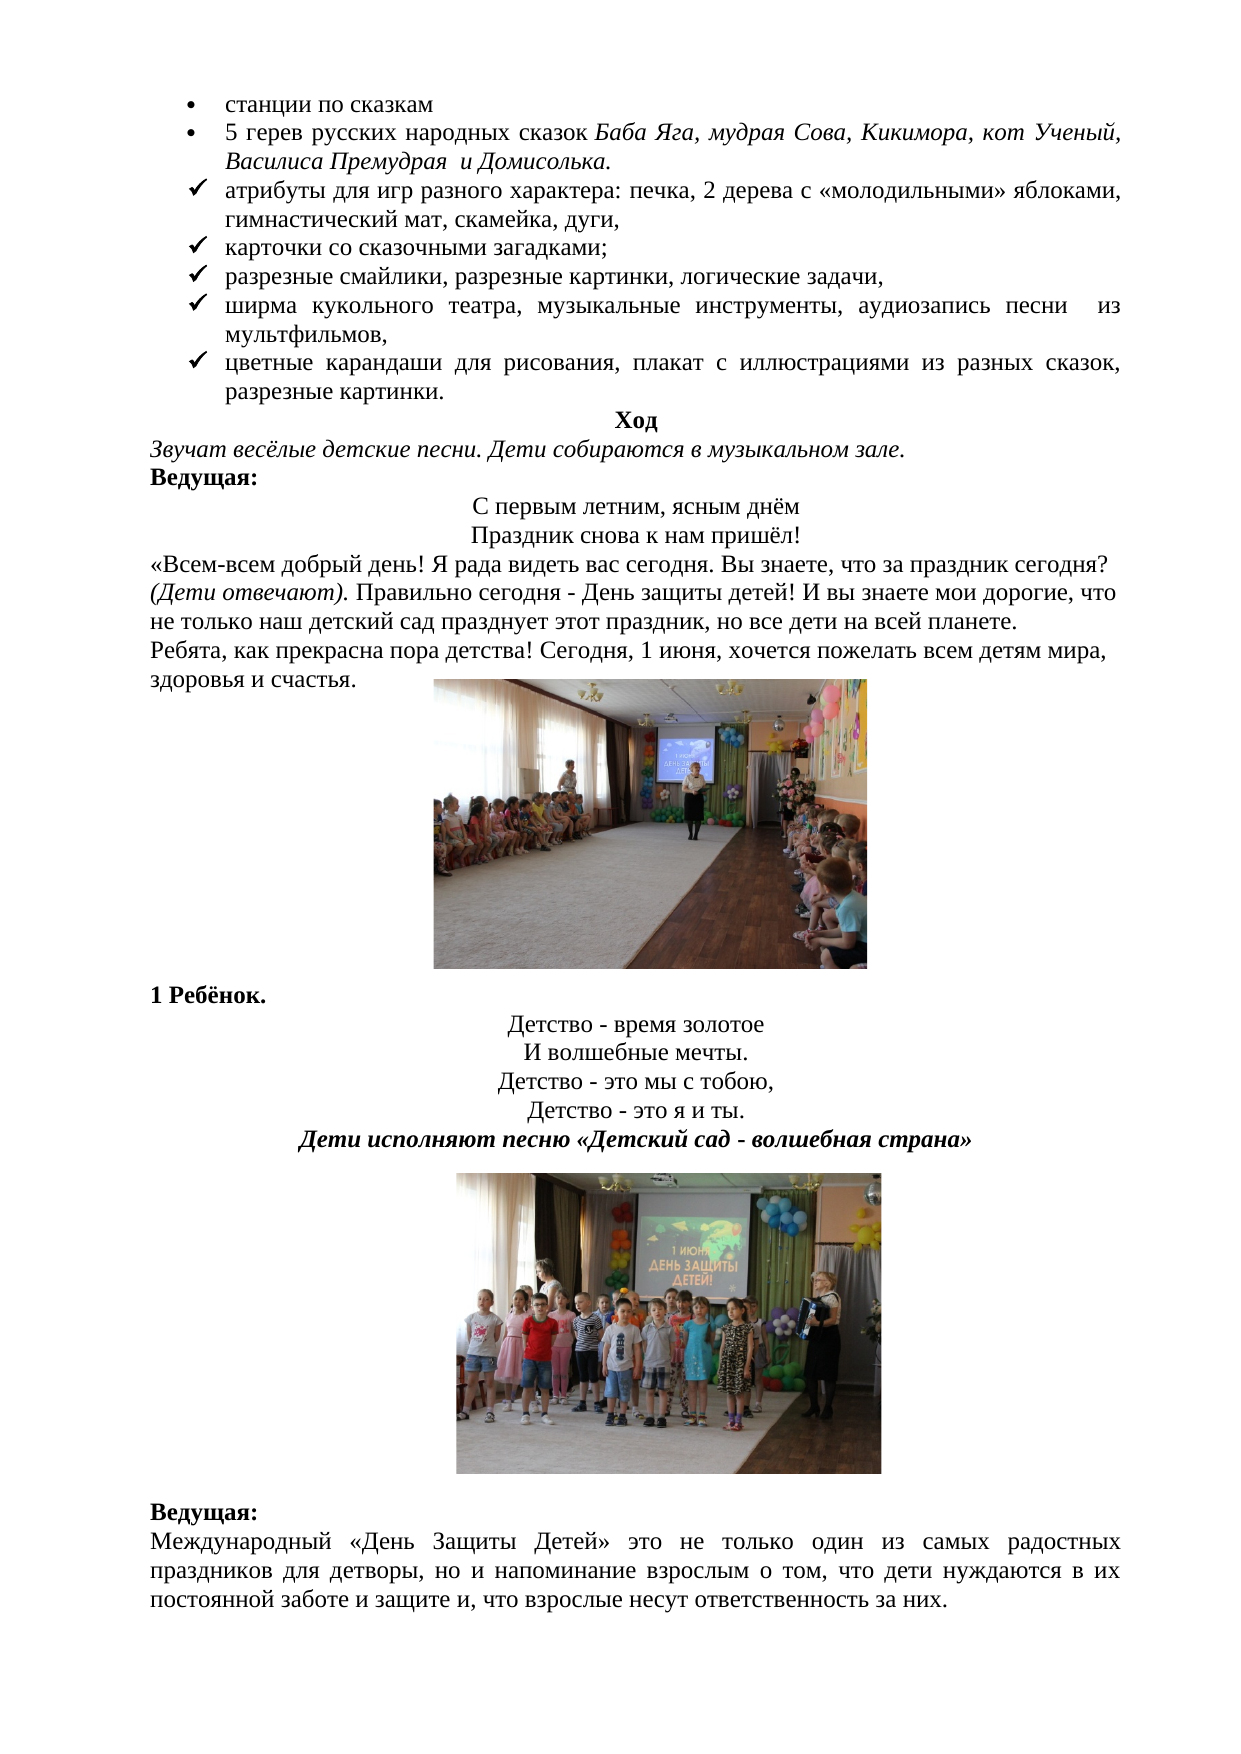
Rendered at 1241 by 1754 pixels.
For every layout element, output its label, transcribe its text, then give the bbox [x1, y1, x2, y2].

text Дети исполняют песню «Детский сад - волшебная страна» [150, 1124, 1122, 1152]
text С первым летним, ясным днём [150, 491, 1122, 520]
text Ведущая: [150, 462, 1122, 491]
list станции по сказкам [187, 89, 1122, 117]
picture [433, 679, 868, 969]
text Детство - это мы с тобою, [150, 1066, 1122, 1095]
text Детство - время золотое [150, 1009, 1122, 1037]
picture [456, 1173, 882, 1474]
text Международный «День Защиты Детей» это не только один из самых радостных праздников для детворы, но и напоминание взрослым о том, что дети нуждаются в их постоянной заботе и защите и, что взрослые несут ответственность за них. [150, 1526, 1122, 1612]
list цветные карандаши для рисования, плакат с иллюстрациями из разных сказок, разрезные картинки. [187, 347, 1122, 405]
list атрибуты для игр разного характера: печка, 2 дерева с «молодильными» яблоками, гимнастический мат, скамейка, дуги, [187, 175, 1122, 232]
text Звучат весёлые детские песни. Дети собираются в музыкальном зале. [150, 434, 1122, 462]
list 5 герев русских народных сказок Баба Яга, мудрая Сова, Кикимора, кот Ученый, Василиса Премудрая и Домисолька. [187, 117, 1122, 175]
text И волшебные мечты. [150, 1037, 1122, 1066]
text Ребята, как прекрасна пора детства! Сегодня, 1 июня, хочется пожелать всем детям мира, здоровья и счастья. [150, 635, 1122, 692]
list карточки со сказочными загадками; [187, 232, 1122, 261]
text «Всем-всем добрый день! Я рада видеть вас сегодня. Вы знаете, что за праздник сегодня? (Дети отвечают). Правильно сегодня - День защиты детей! И вы знаете мои дорогие, что не только наш детский сад празднует этот праздник, но все дети на всей планете. [150, 549, 1122, 635]
text Детство - это я и ты. [150, 1095, 1122, 1124]
text Ход [150, 405, 1122, 434]
text 1 Ребёнок. [150, 980, 1122, 1009]
list ширма кукольного театра, музыкальные инструменты, аудиозапись песни из мультфильмов, [187, 290, 1122, 347]
text Ведущая: [150, 1497, 1122, 1526]
list разрезные смайлики, разрезные картинки, логические задачи, [187, 261, 1122, 290]
text Праздник снова к нам пришёл! [150, 520, 1122, 549]
